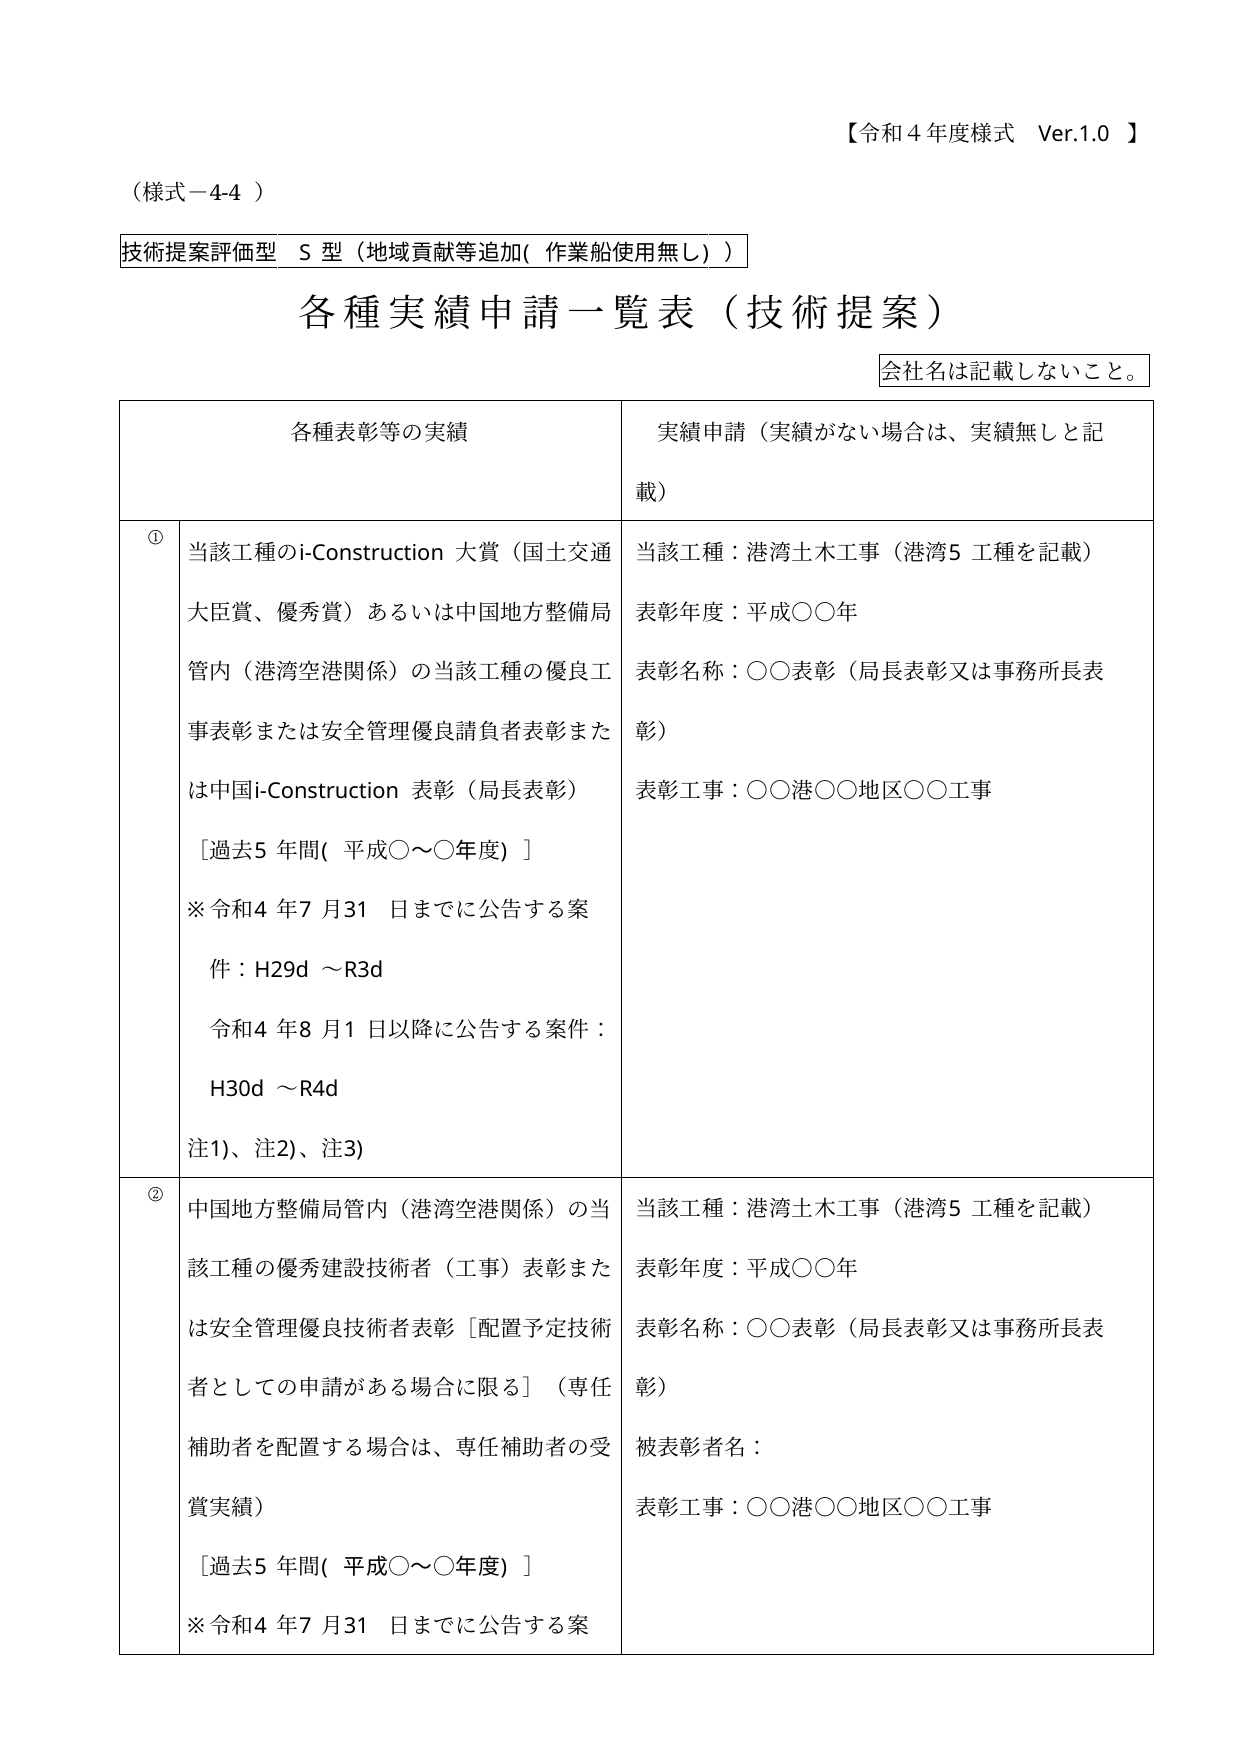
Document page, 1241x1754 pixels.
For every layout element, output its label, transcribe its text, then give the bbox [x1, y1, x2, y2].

text 【令和４年度様式 Ver.1.0】 [120, 102, 1150, 162]
text 各種実績申請一覧表（技術提案） [120, 281, 1150, 340]
text 技術提案評価型S型（地域貢献等追加(作業船使用無し)） [120, 221, 1150, 281]
text （様式－4-4） [120, 162, 1150, 221]
table_header 各種表彰等の実績 [120, 401, 621, 520]
table_cell 当該工種のi-Construction大賞（国土交通大臣賞、優秀賞）あるいは中国地方整備局管内（港湾空港関係）の当該工種の優良工事表彰または安全管理優良請負者表彰または中国i-Construction表彰（局長表彰） ［過去5年間(平成○～○年度)］ ※令和4年7月31日までに公告する案件：H29d～R3d 令和4年8月1日以降に公告する案件：H30d～R4d 注1)、注2)、注3) [180, 521, 621, 1177]
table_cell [622, 1178, 1153, 1654]
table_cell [180, 1178, 621, 1654]
table_cell 当該工種：港湾土木工事（港湾5工種を記載） 表彰年度：平成○○年 表彰名称：○○表彰（局長表彰又は事務所長表彰） 表彰工事：○○港○○地区○○工事 [622, 521, 1153, 1177]
table_cell ② [120, 1178, 179, 1654]
text 会社名は記載しないこと。 [120, 340, 1150, 400]
table_header 実績申請（実績がない場合は、実績無しと記載） [622, 401, 1153, 520]
table_cell ① [120, 521, 179, 1177]
